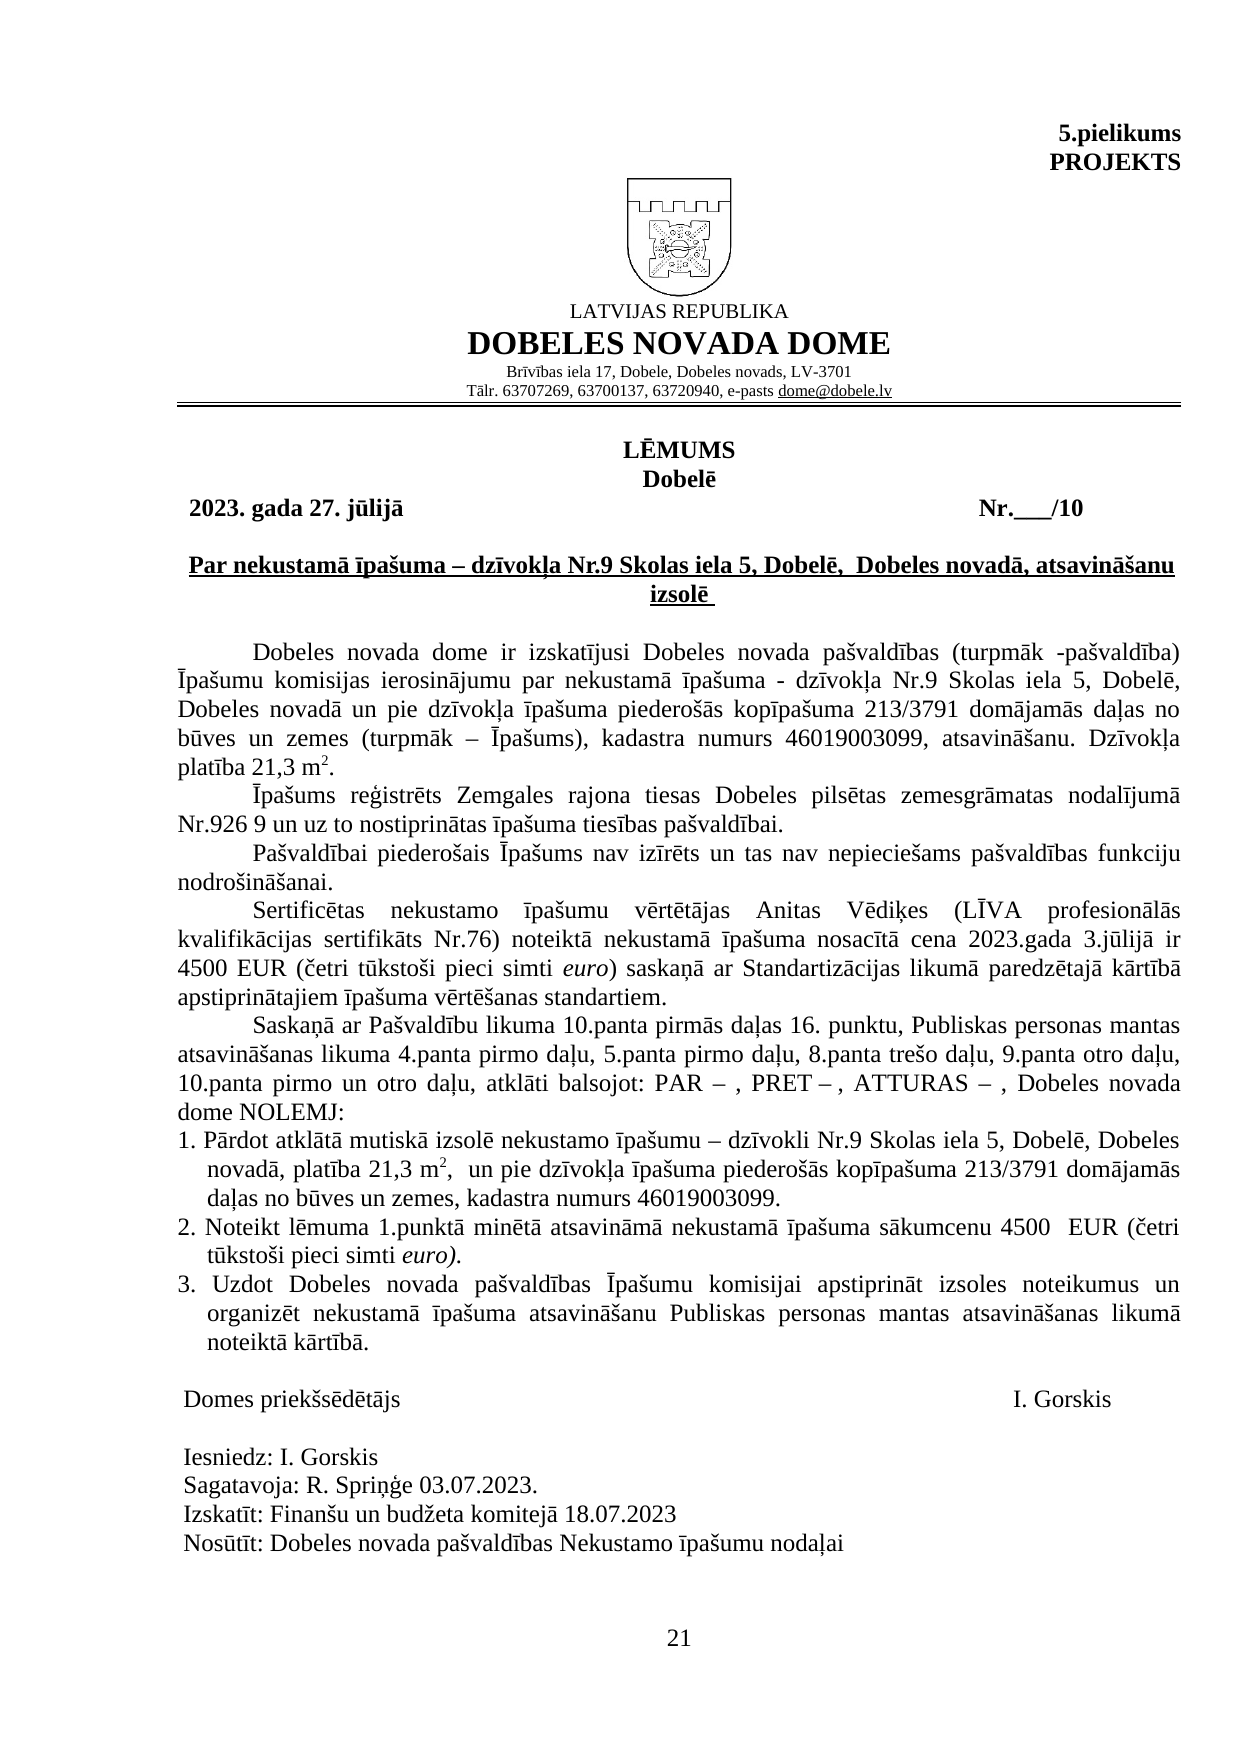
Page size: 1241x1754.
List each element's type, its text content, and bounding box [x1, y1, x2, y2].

text Nosūtīt: Dobeles novada pašvaldības Nekustamo īpašumu nodaļai [183, 1528, 1181, 1557]
text 2023. gada 27. jūlijā Nr.___/10 [189, 493, 1226, 522]
text LATVIJAS REPUBLIKA [177, 299, 1181, 323]
picture [623, 175, 735, 299]
text Sagatavoja: R. Spriņģe 03.07.2023. [183, 1470, 1181, 1499]
text Dobelē [177, 464, 1181, 493]
text Sertificētas nekustamo īpašumu vērtētājas Anitas Vēdiķes (LĪVA profesionālās kvalifikācijas sertifikāts Nr.76) noteiktā nekustamā īpašuma nosacītā cena 2023.gada 3.jūlijā ir 4500 EUR (četri tūkstoši pieci simti euro) saskaņā ar Standartizācijas likumā paredzētajā kārtībā apstiprinātajiem īpašuma vērtēšanas standartiem. [177, 895, 1181, 1010]
text Izskatīt: Finanšu un budžeta komitejā 18.07.2023 [183, 1499, 1181, 1528]
text Dobeles novada dome ir izskatījusi Dobeles novada pašvaldības (turpmāk -pašvaldība) Īpašumu komisijas ierosinājumu par nekustamā īpašuma - dzīvokļa Nr.9 Skolas iela 5, Dobelē, Dobeles novadā un pie dzīvokļa īpašuma piederošās kopīpašuma 213/3791 domājamās daļas no būves un zemes (turpmāk – Īpašums), kadastra numurs 46019003099, atsavināšanu. Dzīvokļa platība 21,3 m2. [177, 637, 1181, 780]
text Domes priekšsēdētājs I. Gorskis [183, 1384, 1181, 1413]
text DOBELES NOVADA DOME [177, 323, 1181, 361]
text 3. Uzdot Dobeles novada pašvaldības Īpašumu komisijai apstiprināt izsoles noteikumus un organizēt nekustamā īpašuma atsavināšanu Publiskas personas mantas atsavināšanas likumā noteiktā kārtībā. [177, 1269, 1181, 1355]
text LĒMUMS [177, 435, 1181, 464]
text 5.pielikums [177, 118, 1181, 147]
text Brīvības iela 17, Dobele, Dobeles novads, LV-3701 [177, 361, 1181, 381]
text Īpašums reģistrēts Zemgales rajona tiesas Dobeles pilsētas zemesgrāmatas nodalījumā Nr.926 9 un uz to nostiprinātas īpašuma tiesības pašvaldībai. [177, 780, 1181, 838]
text Iesniedz: I. Gorskis [183, 1442, 1181, 1470]
text Pašvaldībai piederošais Īpašums nav izīrēts un tas nav nepieciešams pašvaldības funkciju nodrošināšanai. [177, 838, 1181, 895]
text Par nekustamā īpašuma – dzīvokļa Nr.9 Skolas iela 5, Dobelē, Dobeles novadā, atsavināšanu izsolē [177, 550, 1181, 608]
text PROJEKTS [177, 147, 1181, 176]
text 1. Pārdot atklātā mutiskā izsolē nekustamo īpašumu – dzīvokli Nr.9 Skolas iela 5, Dobelē, Dobeles novadā, platība 21,3 m2, un pie dzīvokļa īpašuma piederošās kopīpašuma 213/3791 domājamās daļas no būves un zemes, kadastra numurs 46019003099. [177, 1125, 1181, 1212]
text Saskaņā ar Pašvaldību likuma 10.panta pirmās daļas 16. punktu, Publiskas personas mantas atsavināšanas likuma 4.panta pirmo daļu, 5.panta pirmo daļu, 8.panta trešo daļu, 9.panta otro daļu, 10.panta pirmo un otro daļu, atklāti balsojot: PAR – , PRET – , ATTURAS – , Dobeles novada dome NOLEMJ: [177, 1010, 1181, 1125]
text 2. Noteikt lēmuma 1.punktā minētā atsavināmā nekustamā īpašuma sākumcenu 4500 EUR (četri tūkstoši pieci simti euro). [177, 1212, 1181, 1269]
text Tālr. 63707269, 63700137, 63720940, e-pasts dome@dobele.lv [177, 381, 1181, 402]
